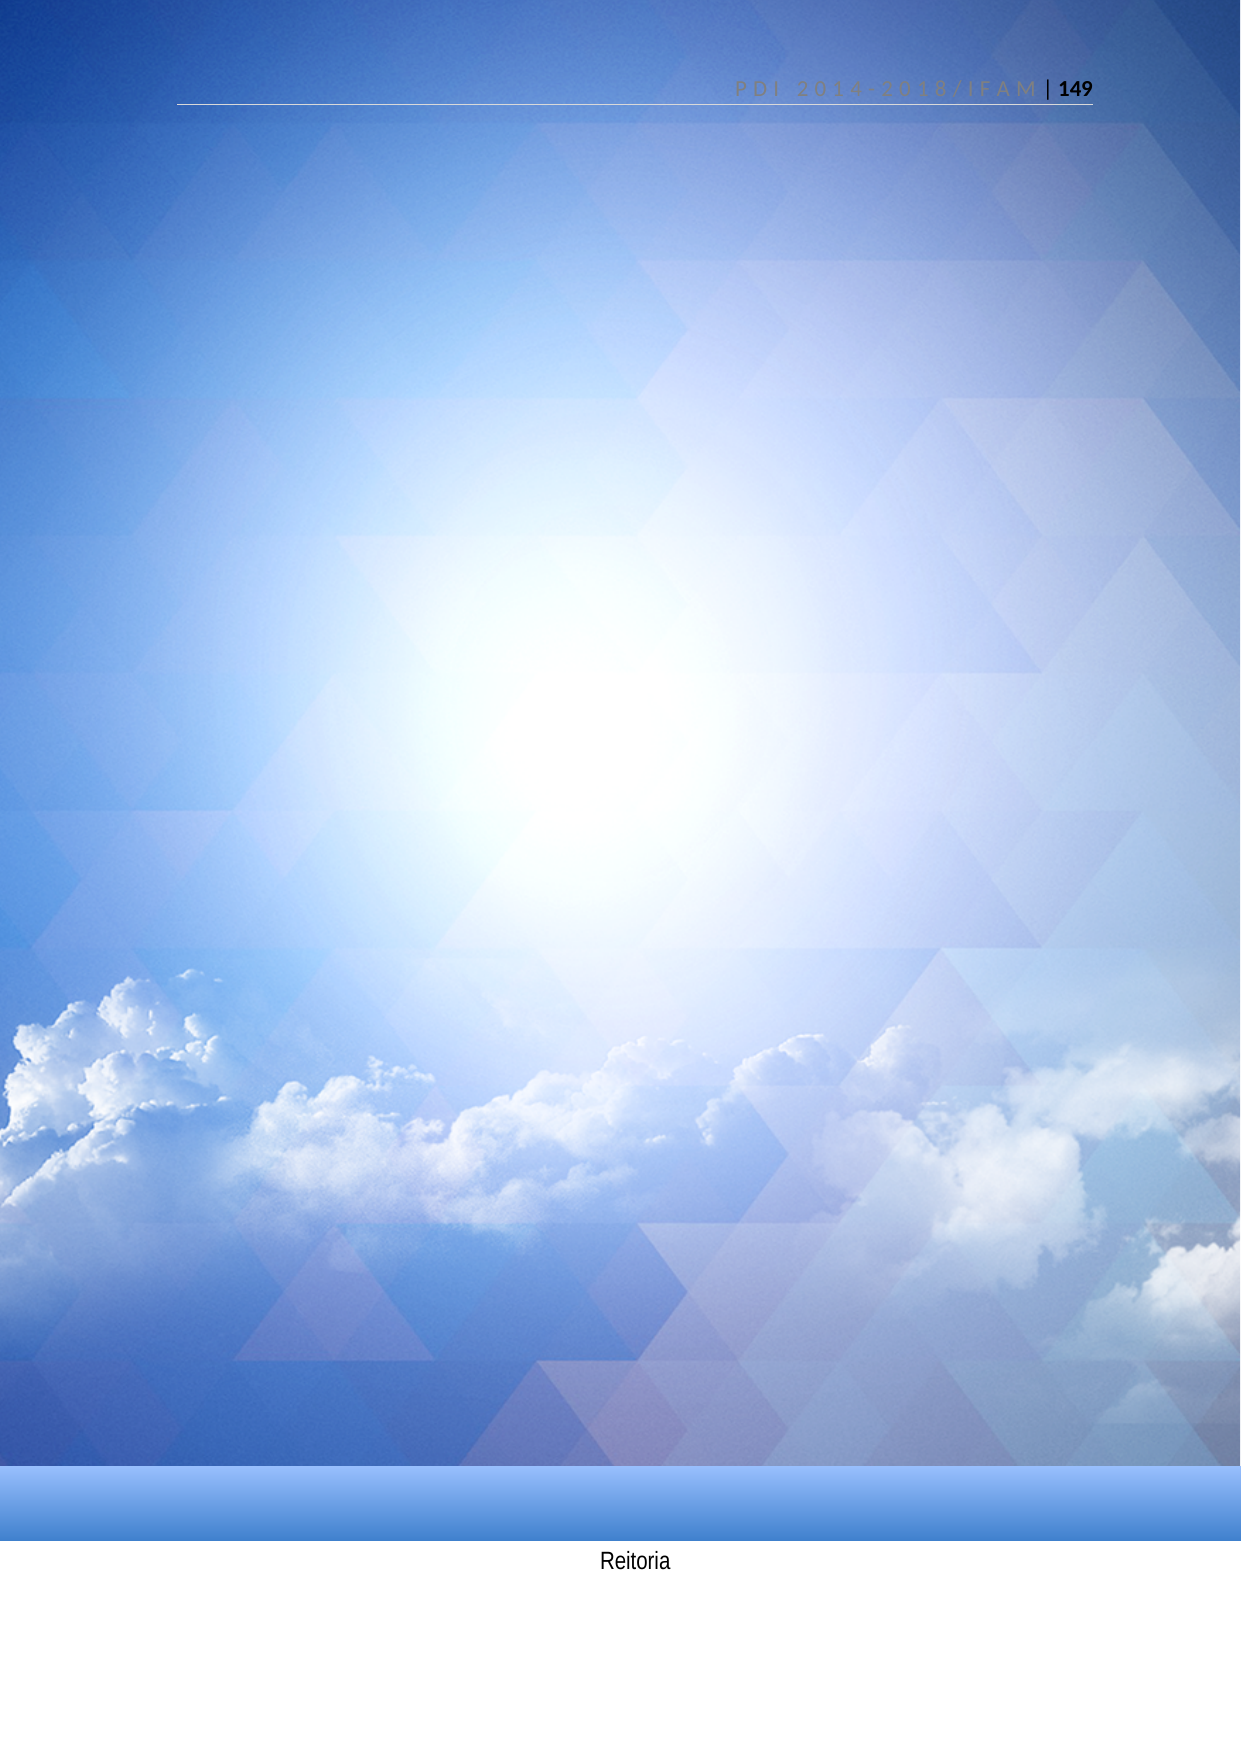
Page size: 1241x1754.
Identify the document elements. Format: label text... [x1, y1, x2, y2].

text Reitoria [177, 1546, 1093, 1574]
picture [0, 0, 1241, 1466]
